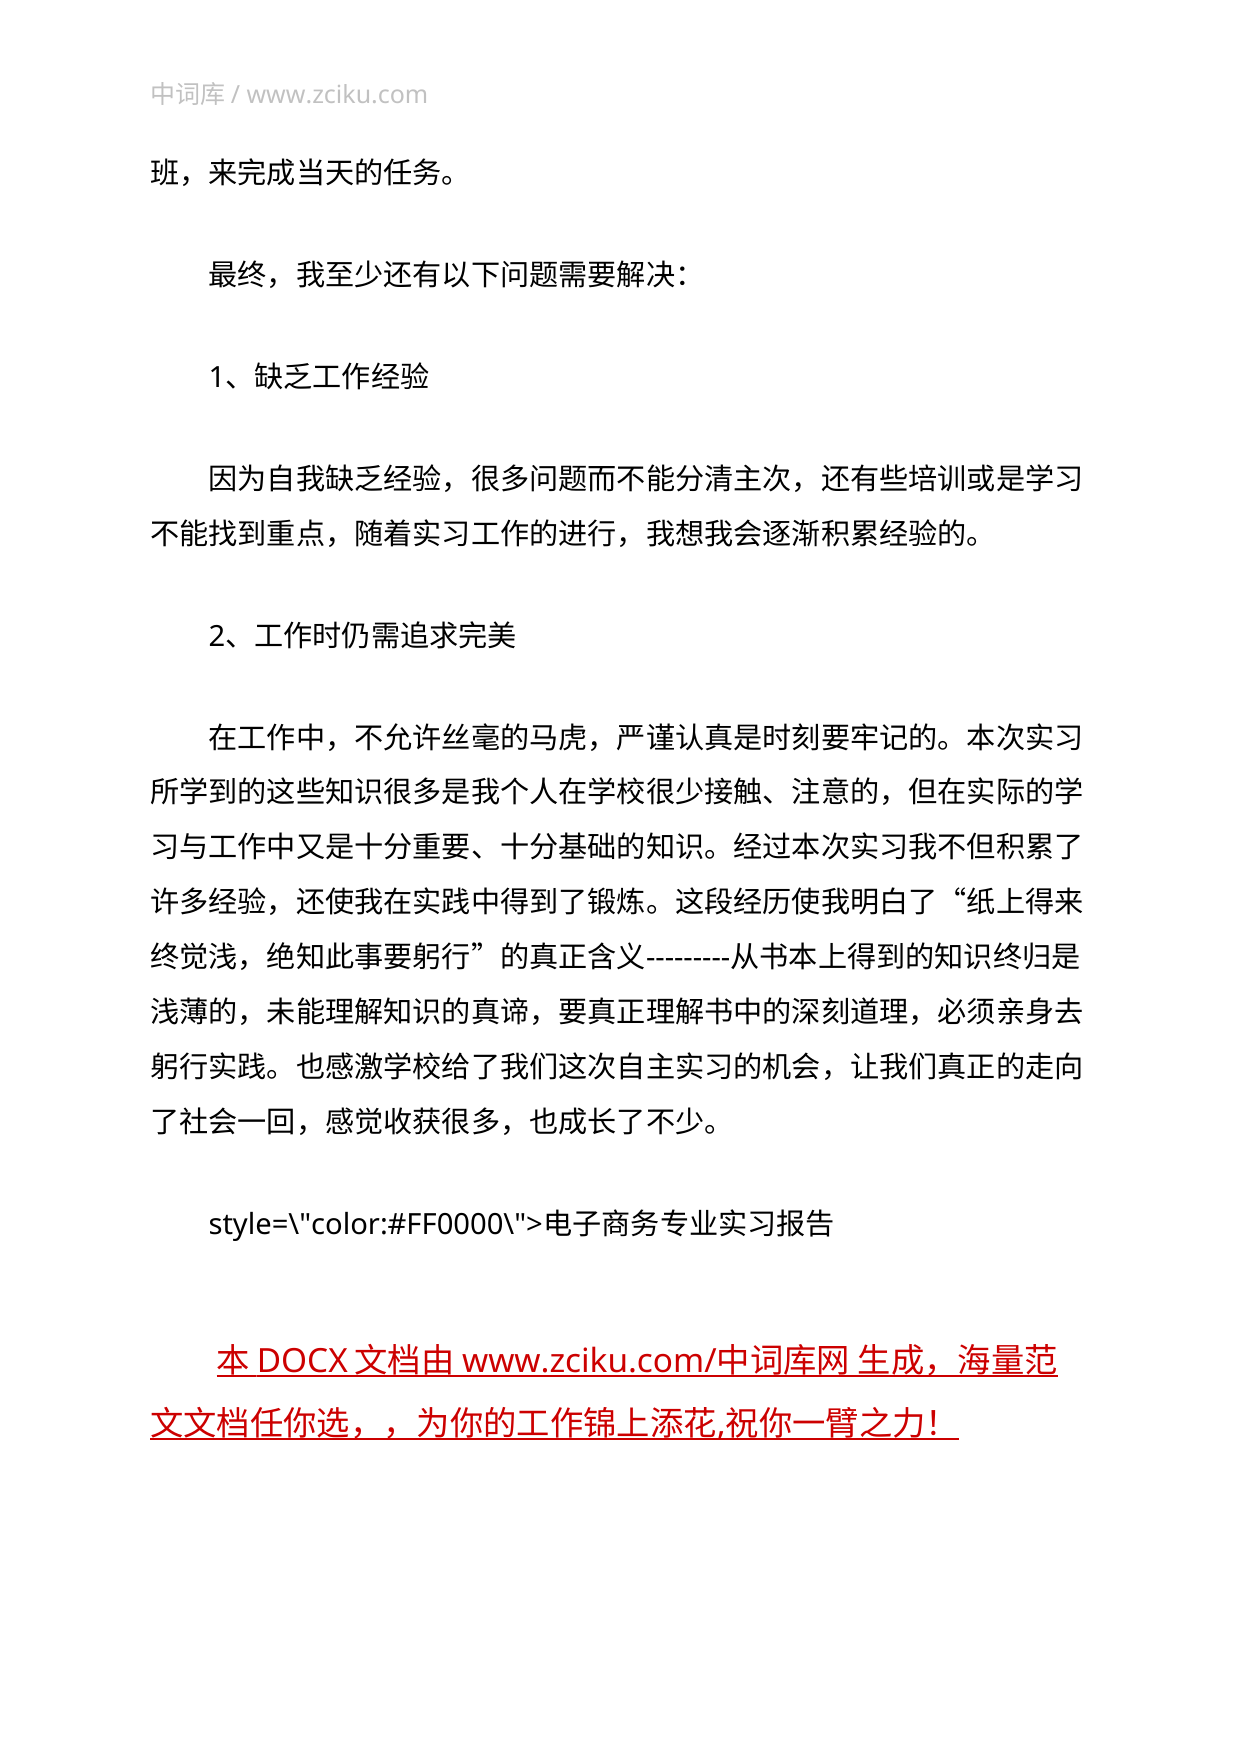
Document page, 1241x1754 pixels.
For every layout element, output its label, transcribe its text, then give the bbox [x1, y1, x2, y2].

text 因为自我缺乏经验，很多问题而不能分清主次，还有些培训或是学习不能找到重点，随着实习工作的进行，我想我会逐渐积累经验的。 [150, 456, 1090, 553]
text style=\"color:#FF0000\">电子商务专业实习报告 [150, 1200, 1090, 1243]
text 在工作中，不允许丝毫的马虎，严谨认真是时刻要牢记的。本次实习所学到的这些知识很多是我个人在学校很少接触、注意的，但在实际的学习与工作中又是十分重要、十分基础的知识。经过本次实习我不但积累了许多经验，还使我在实践中得到了锻炼。这段经历使我明白了“纸上得来终觉浅，绝知此事要躬行”的真正含义---------从书本上得到的知识终归是浅薄的，未能理解知识的真谛，要真正理解书中的深刻道理，必须亲身去躬行实践。也感激学校给了我们这次自主实习的机会，让我们真正的走向了社会一回，感觉收获很多，也成长了不少。 [150, 714, 1090, 1141]
text 最终，我至少还有以下问题需要解决： [150, 252, 1090, 294]
text 1、缺乏工作经验 [150, 353, 1090, 396]
text 本DOCX文档由 www.zciku.com/中词库网 生成，海量范文文档任你选，，为你的工作锦上添花,祝你一臂之力！ [150, 1333, 1090, 1445]
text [150, 150, 1090, 192]
text 2、工作时仍需追求完美 [150, 612, 1090, 654]
